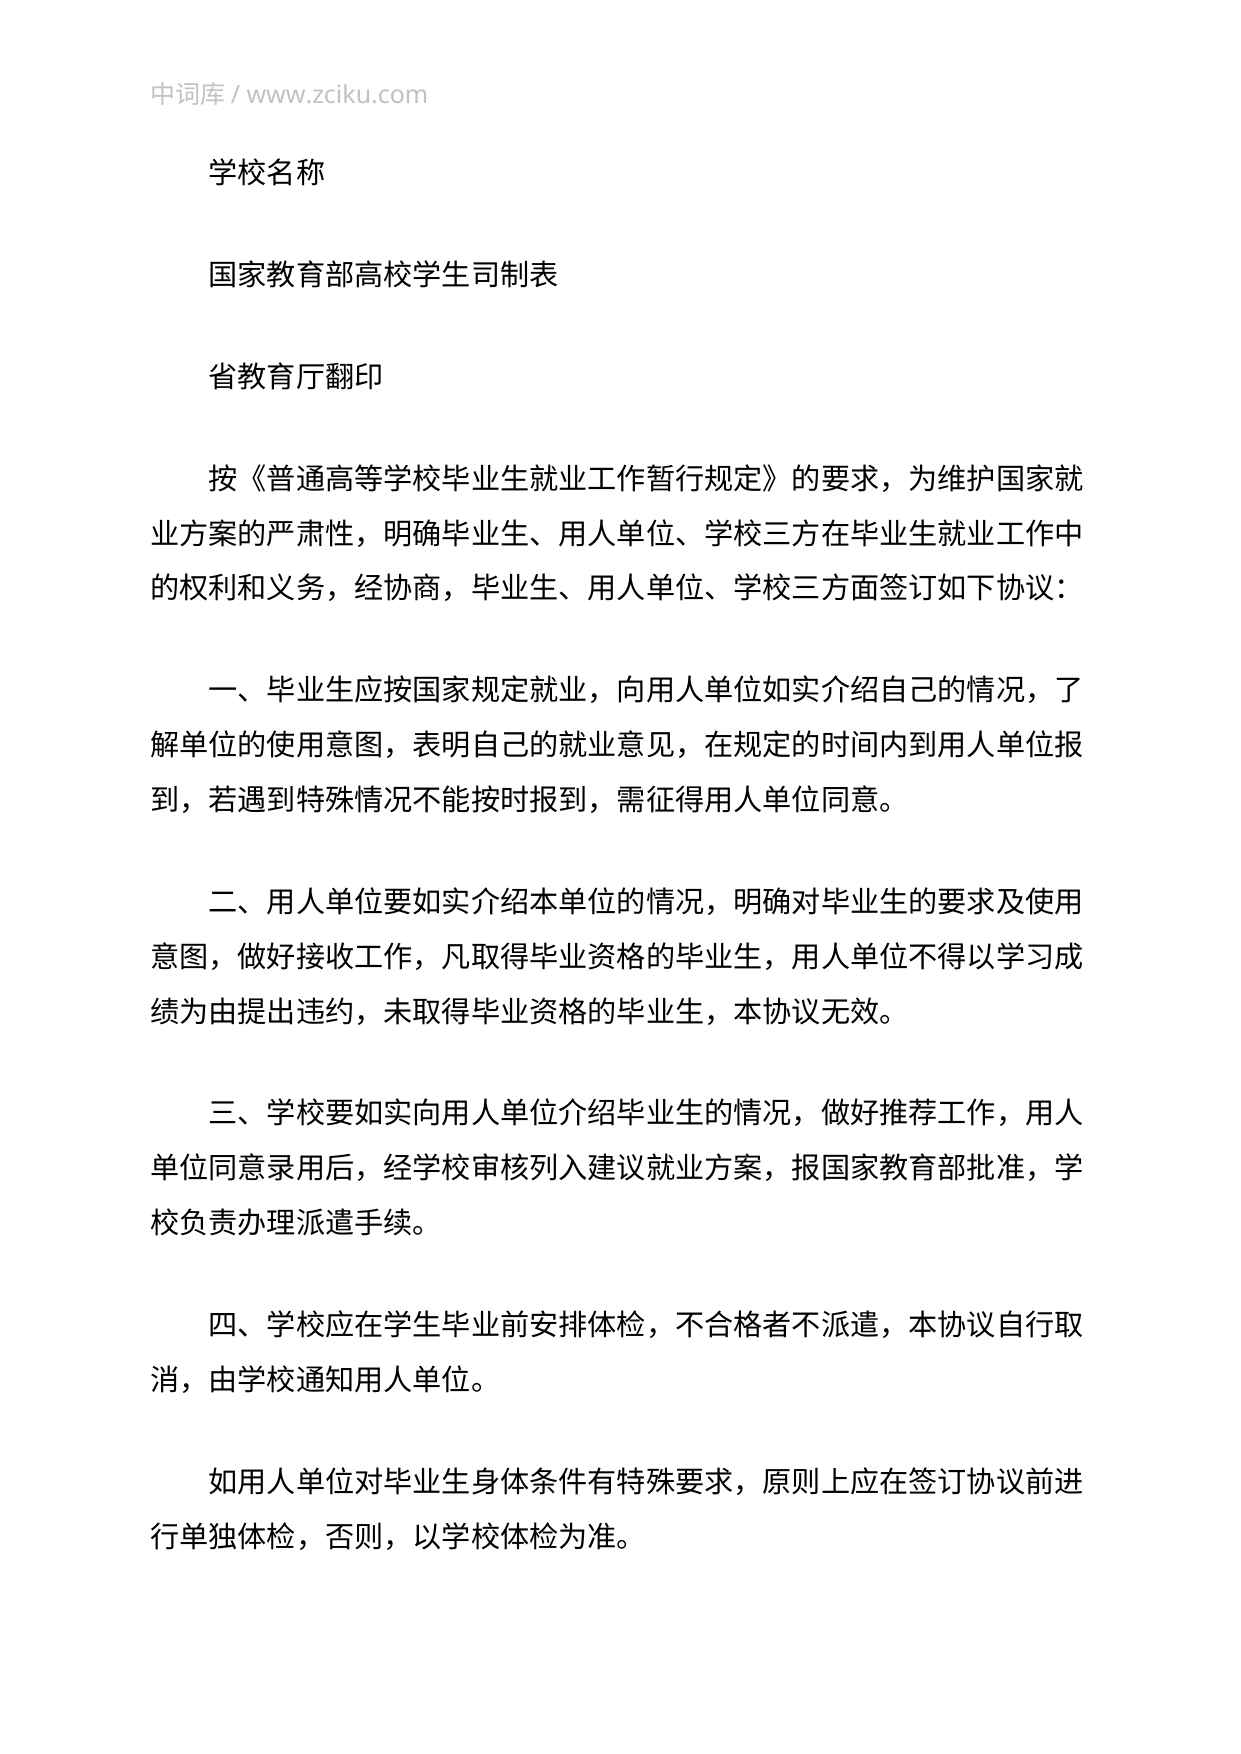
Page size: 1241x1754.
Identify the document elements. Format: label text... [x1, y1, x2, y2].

text 学校名称 [150, 150, 1090, 192]
text 二、用人单位要如实介绍本单位的情况，明确对毕业生的要求及使用意图，做好接收工作，凡取得毕业资格的毕业生，用人单位不得以学习成绩为由提出违约，未取得毕业资格的毕业生，本协议无效。 [150, 878, 1090, 1031]
text 一、毕业生应按国家规定就业，向用人单位如实介绍自己的情况，了解单位的使用意图，表明自己的就业意见，在规定的时间内到用人单位报到，若遇到特殊情况不能按时报到，需征得用人单位同意。 [150, 667, 1090, 819]
text 如用人单位对毕业生身体条件有特殊要求，原则上应在签订协议前进行单独体检，否则，以学校体检为准。 [150, 1458, 1090, 1555]
text 三、学校要如实向用人单位介绍毕业生的情况，做好推荐工作，用人单位同意录用后，经学校审核列入建议就业方案，报国家教育部批准，学校负责办理派遣手续。 [150, 1090, 1090, 1242]
text 四、学校应在学生毕业前安排体检，不合格者不派遣，本协议自行取消，由学校通知用人单位。 [150, 1302, 1090, 1399]
text 省教育厅翻印 [150, 353, 1090, 396]
text 国家教育部高校学生司制表 [150, 252, 1090, 294]
text 按《普通高等学校毕业生就业工作暂行规定》的要求，为维护国家就业方案的严肃性，明确毕业生、用人单位、学校三方在毕业生就业工作中的权利和义务，经协商，毕业生、用人单位、学校三方面签订如下协议： [150, 455, 1090, 607]
